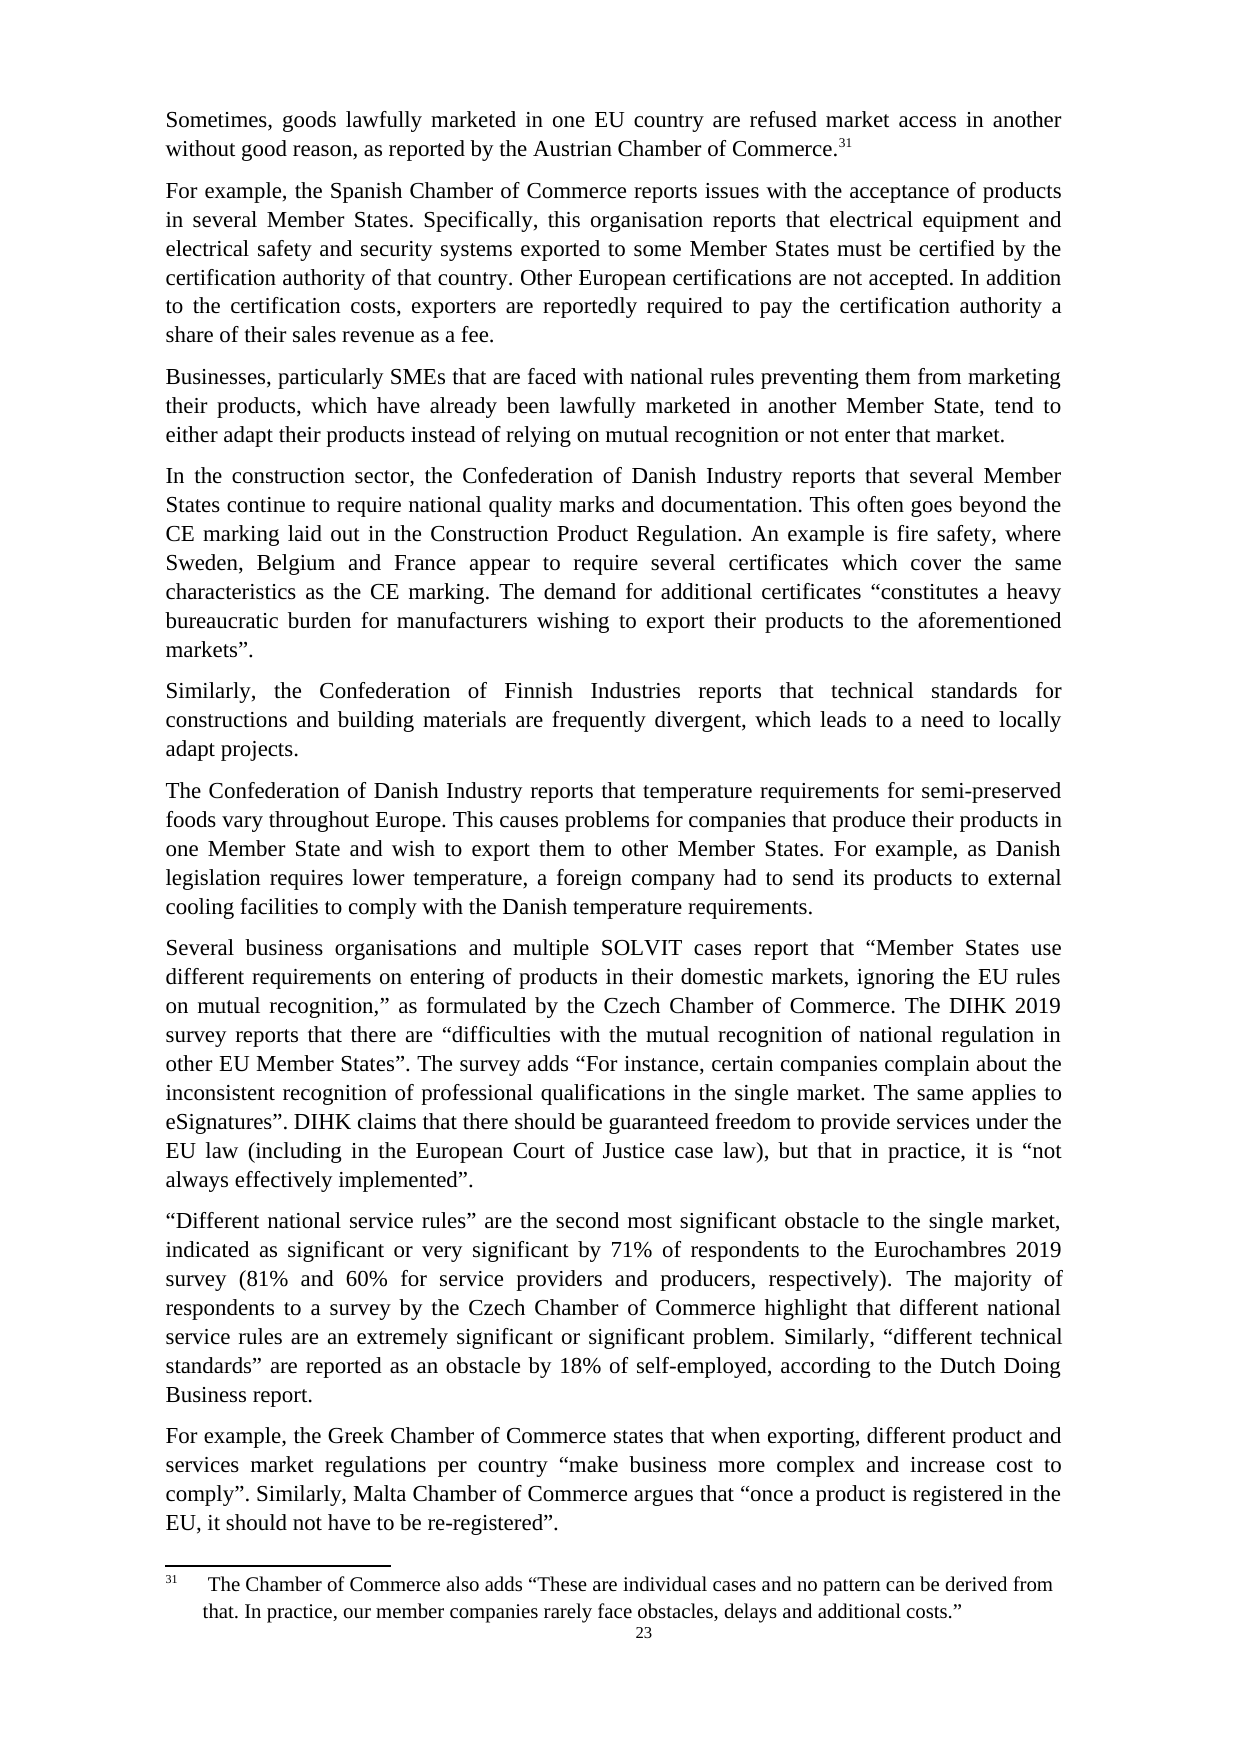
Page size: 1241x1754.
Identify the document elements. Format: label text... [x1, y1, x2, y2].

text The Confederation of Danish Industry reports that temperature requirements for semi-preserved foods vary throughout Europe. This causes problems for companies that produce their products in one Member State and wish to export them to other Member States. For example, as Danish legislation requires lower temperature, a foreign company had to send its products to external cooling facilities to comply with the Danish temperature requirements. [165, 777, 1063, 919]
text Similarly, the Confederation of Finnish Industries reports that technical standards for constructions and building materials are frequently divergent, which leads to a need to locally adapt projects. [165, 677, 1063, 762]
text “Different national service rules” are the second most significant obstacle to the single market, indicated as significant or very significant by 71% of respondents to the Eurochambres 2019 survey (81% and 60% for service providers and producers, respectively). The majority of respondents to a survey by the Czech Chamber of Commerce highlight that different national service rules are an extremely significant or significant problem. Similarly, “different technical standards” are reported as an obstacle by 18% of self-employed, according to the Dutch Doing Business report. [165, 1207, 1063, 1407]
text Sometimes, goods lawfully marketed in one EU country are refused market access in another without good reason, as reported by the Austrian Chamber of Commerce. [165, 106, 1063, 162]
text For example, the Spanish Chamber of Commerce reports issues with the acceptance of products in several Member States. Specifically, this organisation reports that electrical equipment and electrical safety and security systems exported to some Member States must be certified by the certification authority of that country. Other European certifications are not accepted. In addition to the certification costs, exporters are reportedly required to pay the certification authority a share of their sales revenue as a fee. [165, 177, 1063, 348]
text In the construction sector, the Confederation of Danish Industry reports that several Member States continue to require national quality marks and documentation. This often goes beyond the CE marking laid out in the Construction Product Regulation. An example is fire safety, where Sweden, Belgium and France appear to require several certificates which cover the same characteristics as the CE marking. The demand for additional certificates “constitutes a heavy bureaucratic burden for manufacturers wishing to export their products to the aforementioned markets”. [165, 462, 1063, 662]
text For example, the Greek Chamber of Commerce states that when exporting, different product and services market regulations per country “make business more complex and increase cost to comply”. Similarly, Malta Chamber of Commerce argues that “once a product is registered in the EU, it should not have to be re-registered”. [165, 1422, 1063, 1536]
text Several business organisations and multiple SOLVIT cases report that “Member States use different requirements on entering of products in their domestic markets, ignoring the EU rules on mutual recognition,” as formulated by the Czech Chamber of Commerce. The DIHK 2019 survey reports that there are “difficulties with the mutual recognition of national regulation in other EU Member States”. The survey adds “For instance, certain companies complain about the inconsistent recognition of professional qualifications in the single market. The same applies to eSignatures”. DIHK claims that there should be guaranteed freedom to provide services under the EU law (including in the European Court of Justice case law), but that in practice, it is “not always effectively implemented”. [165, 934, 1063, 1192]
text Businesses, particularly SMEs that are faced with national rules preventing them from marketing their products, which have already been lawfully marketed in another Member State, tend to either adapt their products instead of relying on mutual recognition or not enter that market. [165, 363, 1063, 447]
